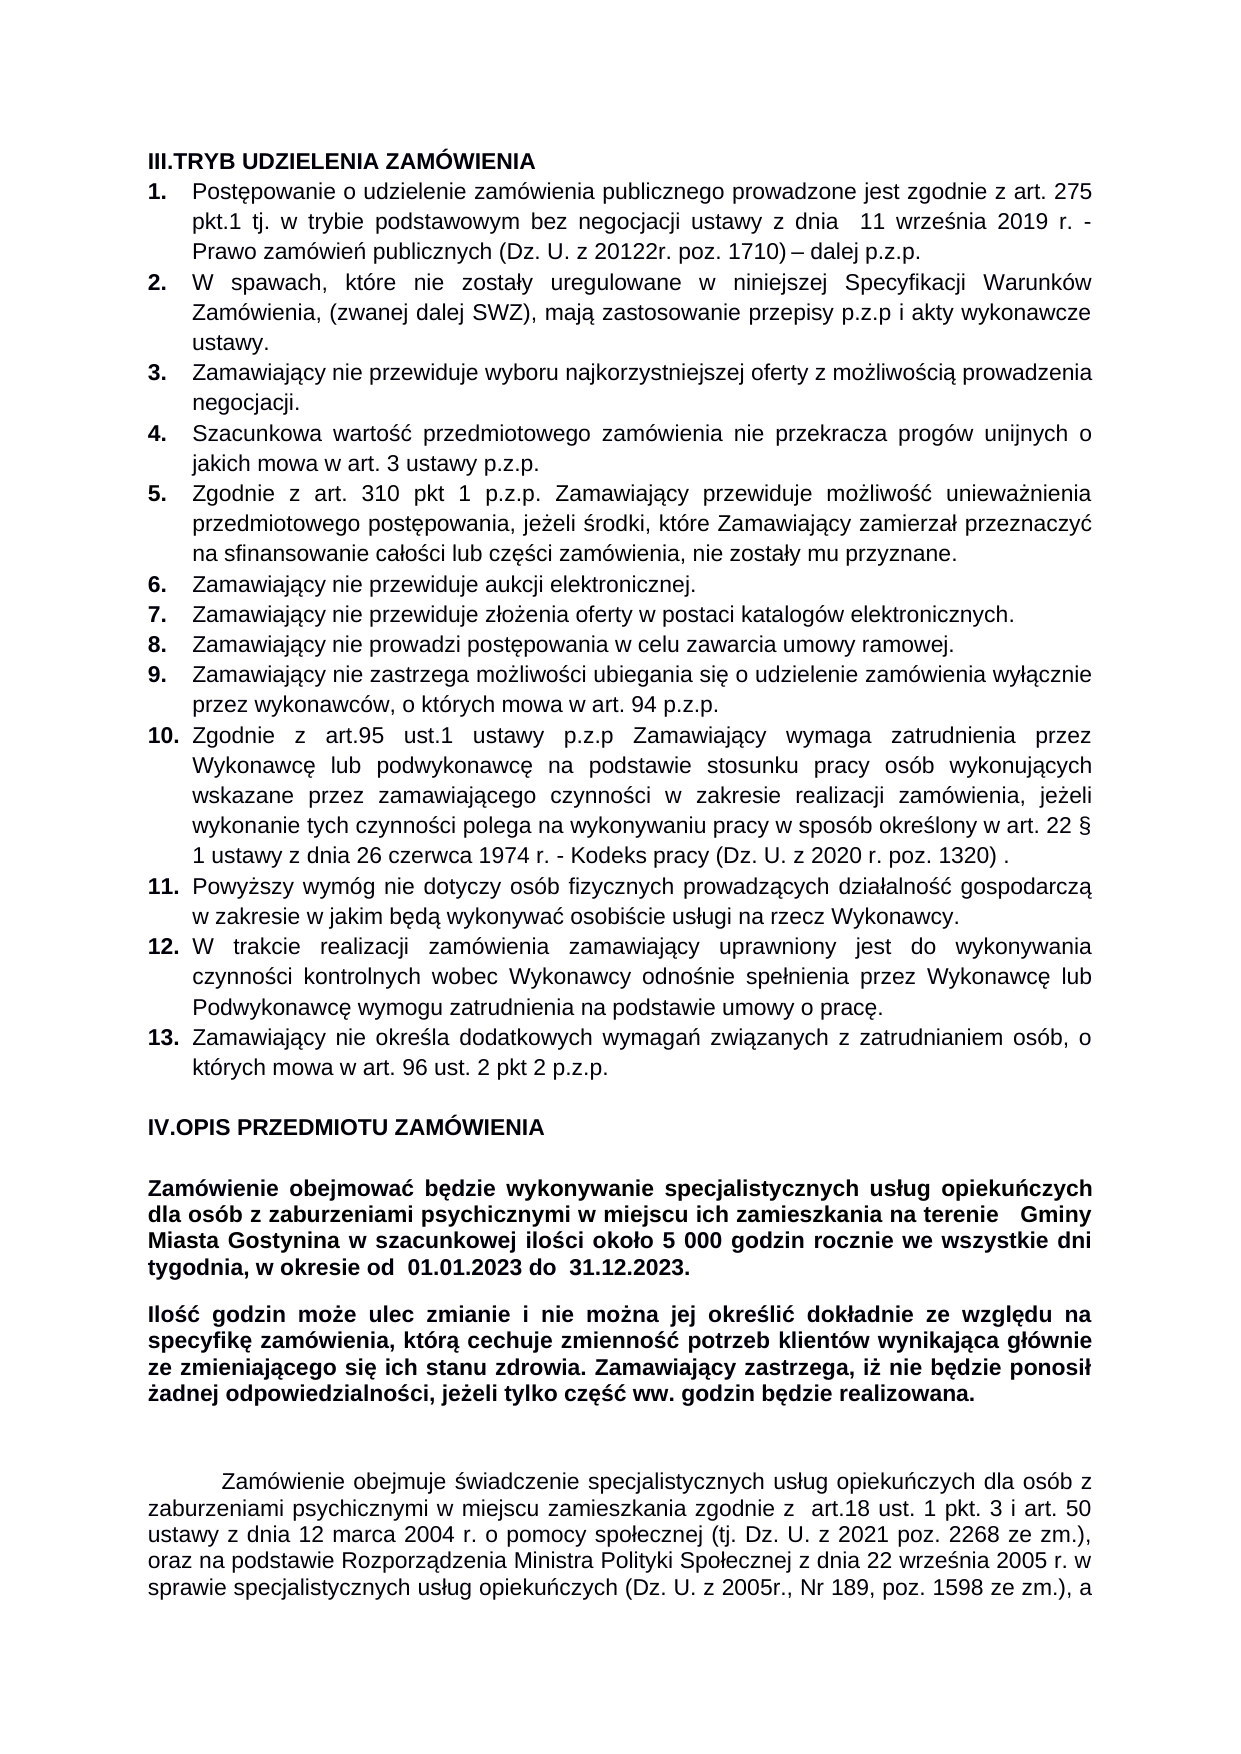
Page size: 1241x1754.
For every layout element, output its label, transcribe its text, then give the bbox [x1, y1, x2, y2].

list Zamawiający nie przewiduje aukcji elektronicznej. [148, 571, 1093, 597]
list Postępowanie o udzielenie zamówienia publicznego prowadzone jest zgodnie z art. 275 pkt.1 tj. w trybie podstawowym bez negocjacji ustawy z dnia 11 września 2019 r. - Prawo zamówień publicznych (Dz. U. z 20122r. poz. 1710) – dalej p.z.p. [148, 178, 1093, 264]
list Szacunkowa wartość przedmiotowego zamówienia nie przekracza progów unijnych o jakich mowa w art. 3 ustawy p.z.p. [148, 419, 1093, 476]
list Zgodnie z art.95 ust.1 ustawy p.z.p Zamawiający wymaga zatrudnienia przez Wykonawcę lub podwykonawcę na podstawie stosunku pracy osób wykonujących wskazane przez zamawiającego czynności w zakresie realizacji zamówienia, jeżeli wykonanie tych czynności polega na wykonywaniu pracy w sposób określony w art. 22 § 1 ustawy z dnia 26 czerwca 1974 r. - Kodeks pracy (Dz. U. z 2020 r. poz. 1320) . [148, 722, 1093, 869]
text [148, 1468, 1093, 1600]
list Zamawiający nie przewiduje złożenia oferty w postaci katalogów elektronicznych. [148, 601, 1093, 627]
list Zamawiający nie zastrzega możliwości ubiegania się o udzielenie zamówienia wyłącznie przez wykonawców, o których mowa w art. 94 p.z.p. [148, 661, 1093, 718]
list Zgodnie z art. 310 pkt 1 p.z.p. Zamawiający przewiduje możliwość unieważnienia przedmiotowego postępowania, jeżeli środki, które Zamawiający zamierzał przeznaczyć na sfinansowanie całości lub części zamówienia, nie zostały mu przyznane. [148, 480, 1093, 567]
text III.TRYB UDZIELENIA ZAMÓWIENIA [148, 148, 1093, 174]
text Zamówienie obejmować będzie wykonywanie specjalistycznych usług opiekuńczych dla osób z zaburzeniami psychicznymi w miejscu ich zamieszkania na terenie Gminy Miasta Gostynina w szacunkowej ilości około 5 000 godzin rocznie we wszystkie dni tygodnia, w okresie od 01.01.2023 do 31.12.2023. [148, 1175, 1093, 1280]
list W trakcie realizacji zamówienia zamawiający uprawniony jest do wykonywania czynności kontrolnych wobec Wykonawcy odnośnie spełnienia przez Wykonawcę lub Podwykonawcę wymogu zatrudnienia na podstawie umowy o pracę. [148, 933, 1093, 1020]
text IV.OPIS PRZEDMIOTU ZAMÓWIENIA [148, 1114, 1093, 1141]
list Zamawiający nie określa dodatkowych wymagań związanych z zatrudnianiem osób, o których mowa w art. 96 ust. 2 pkt 2 p.z.p. [148, 1024, 1093, 1080]
list Powyższy wymóg nie dotyczy osób fizycznych prowadzących działalność gospodarczą w zakresie w jakim będą wykonywać osobiście usługi na rzecz Wykonawcy. [148, 873, 1093, 929]
text Ilość godzin może ulec zmianie i nie można jej określić dokładnie ze względu na specyfikę zamówienia, którą cechuje zmienność potrzeb klientów wynikająca głównie ze zmieniającego się ich stanu zdrowia. Zamawiający zastrzega, iż nie będzie ponosił żadnej odpowiedzialności, jeżeli tylko część ww. godzin będzie realizowana. [148, 1301, 1093, 1406]
list Zamawiający nie prowadzi postępowania w celu zawarcia umowy ramowej. [148, 631, 1093, 657]
list Zamawiający nie przewiduje wyboru najkorzystniejszej oferty z możliwością prowadzenia negocjacji. [148, 359, 1093, 416]
list W spawach, które nie zostały uregulowane w niniejszej Specyfikacji Warunków Zamówienia, (zwanej dalej SWZ), mają zastosowanie przepisy p.z.p i akty wykonawcze ustawy. [148, 268, 1093, 355]
